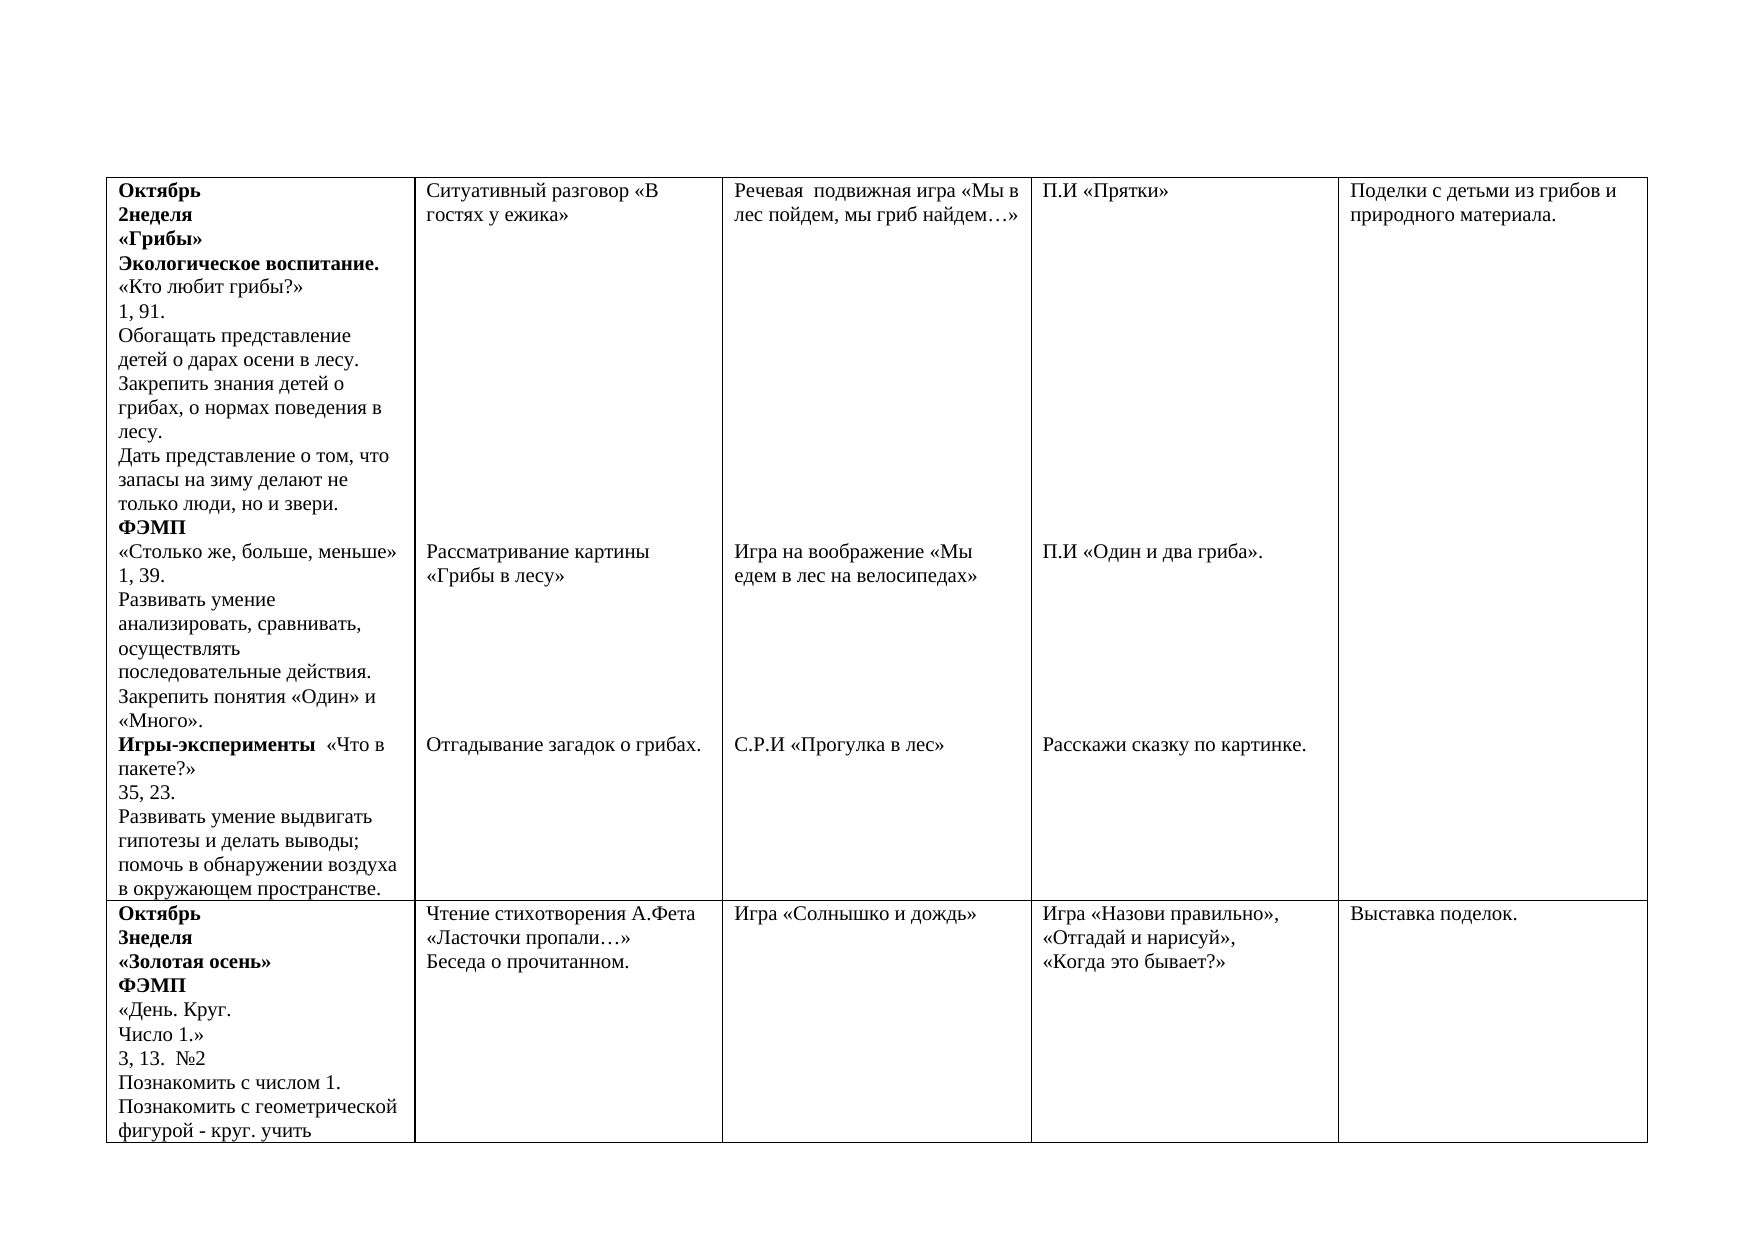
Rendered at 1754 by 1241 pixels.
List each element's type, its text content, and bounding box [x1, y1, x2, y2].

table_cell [416, 901, 722, 1142]
table_cell Ситуативный разговор «В гостях у ежика» Рассматривание картины «Грибы в лесу» Отгадывание загадок о грибах. [416, 178, 722, 900]
table_cell Поделки с детьми из грибов и природного материала. [1339, 178, 1647, 900]
table_cell Выставка поделок. [1339, 901, 1647, 1142]
table_cell П.И «Прятки» П.И «Один и два гриба». Расскажи сказку по картинке. [1032, 178, 1338, 900]
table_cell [107, 901, 414, 1142]
table_cell Октябрь 2неделя «Грибы» Экологическое воспитание. «Кто любит грибы?» 1, 91. Обогащать представление детей о дарах осени в лесу. Закрепить знания детей о грибах, о нормах поведения в лесу. Дать представление о том, что запасы на зиму делают не только люди, но и звери. ФЭМП «Столько же, больше, меньше» 1, 39. Развивать умение анализировать, сравнивать, осуществлять последовательные действия. Закрепить понятия «Один» и «Много». Игры-эксперименты «Что в пакете?» 35, 23. Развивать умение выдвигать гипотезы и делать выводы; помочь в обнаружении воздуха в окружающем пространстве. [107, 178, 414, 900]
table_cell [723, 901, 1031, 1142]
table_cell Речевая подвижная игра «Мы в лес пойдем, мы гриб найдем…» Игра на воображение «Мы едем в лес на велосипедах» С.Р.И «Прогулка в лес» [723, 178, 1031, 900]
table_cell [1032, 901, 1338, 1142]
